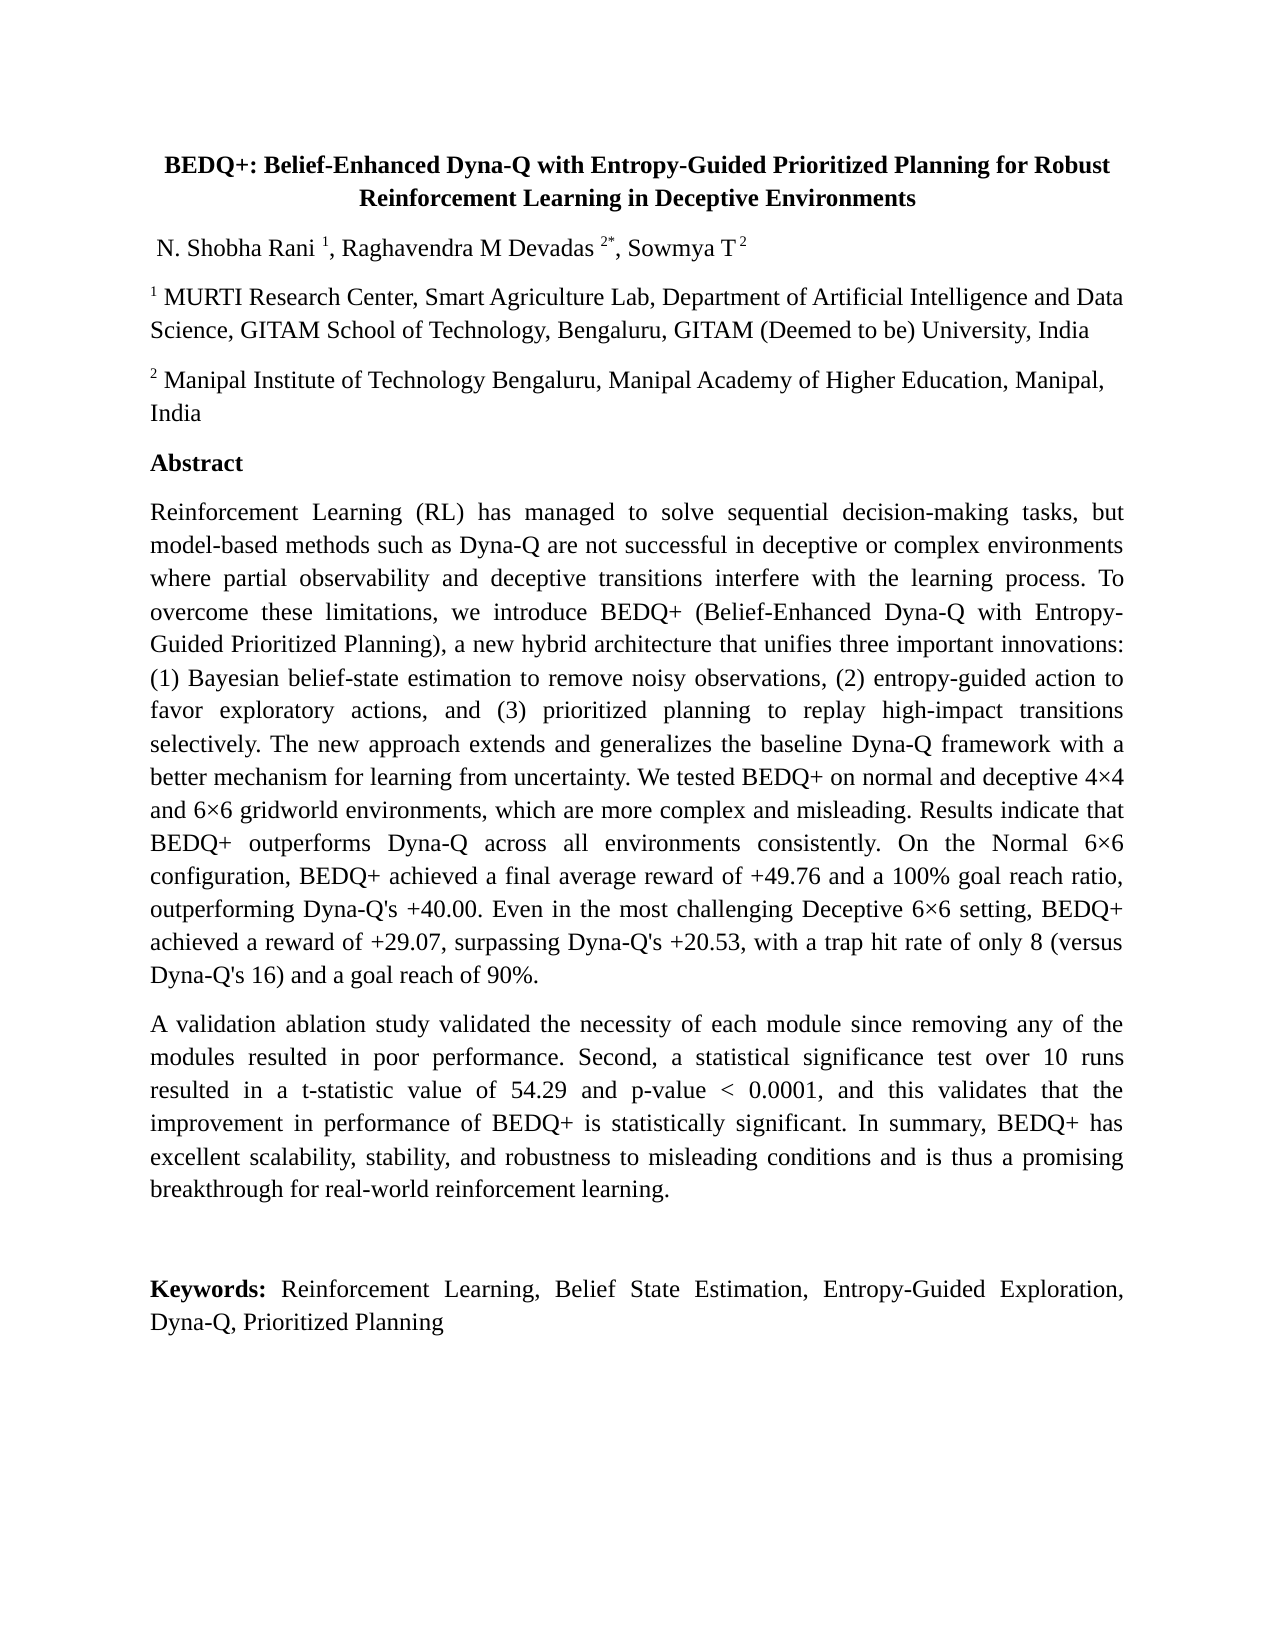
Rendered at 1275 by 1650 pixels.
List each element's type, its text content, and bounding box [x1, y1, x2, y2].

text Reinforcement Learning (RL) has managed to solve sequential decision-making tasks, but model-based methods such as Dyna-Q are not successful in deceptive or complex environments where partial observability and deceptive transitions interfere with the learning process. To overcome these limitations, we introduce BEDQ+ (Belief-Enhanced Dyna-Q with Entropy-Guided Prioritized Planning), a new hybrid architecture that unifies three important innovations: (1) Bayesian belief-state estimation to remove noisy observations, (2) entropy-guided action to favor exploratory actions, and (3) prioritized planning to replay high-impact transitions selectively. The new approach extends and generalizes the baseline Dyna-Q framework with a better mechanism for learning from uncertainty. We tested BEDQ+ on normal and deceptive 4×4 and 6×6 gridworld environments, which are more complex and misleading. Results indicate that BEDQ+ outperforms Dyna-Q across all environments consistently. On the Normal 6×6 configuration, BEDQ+ achieved a final average reward of +49.76 and a 100% goal reach ratio, outperforming Dyna-Q's +40.00. Even in the most challenging Deceptive 6×6 setting, BEDQ+ achieved a reward of +29.07, surpassing Dyna-Q's +20.53, with a trap hit rate of only 8 (versus Dyna-Q's 16) and a goal reach of 90%. [150, 497, 1125, 988]
text 1 MURTI Research Center, Smart Agriculture Lab, Department of Artificial Intelligence and Data Science, GITAM School of Technology, Bengaluru, GITAM (Deemed to be) University, India [150, 282, 1125, 344]
text Abstract [150, 448, 1125, 477]
text 2 Manipal Institute of Technology Bengaluru, Manipal Academy of Higher Education, Manipal, India [150, 365, 1125, 427]
text N. Shobha Rani 1, Raghavendra M Devadas 2*, Sowmya T 2 [150, 233, 1125, 261]
text Keywords: Reinforcement Learning, Belief State Estimation, Entropy-Guided Exploration, Dyna-Q, Prioritized Planning [150, 1274, 1125, 1336]
text A validation ablation study validated the necessity of each module since removing any of the modules resulted in poor performance. Second, a statistical significance test over 10 runs resulted in a t-statistic value of 54.29 and p-value < 0.0001, and this validates that the improvement in performance of BEDQ+ is statistically significant. In summary, BEDQ+ has excellent scalability, stability, and robustness to misleading conditions and is thus a promising breakthrough for real-world reinforcement learning. [150, 1009, 1125, 1203]
text BEDQ+: Belief-Enhanced Dyna-Q with Entropy-Guided Prioritized Planning for Robust Reinforcement Learning in Deceptive Environments [150, 150, 1125, 212]
